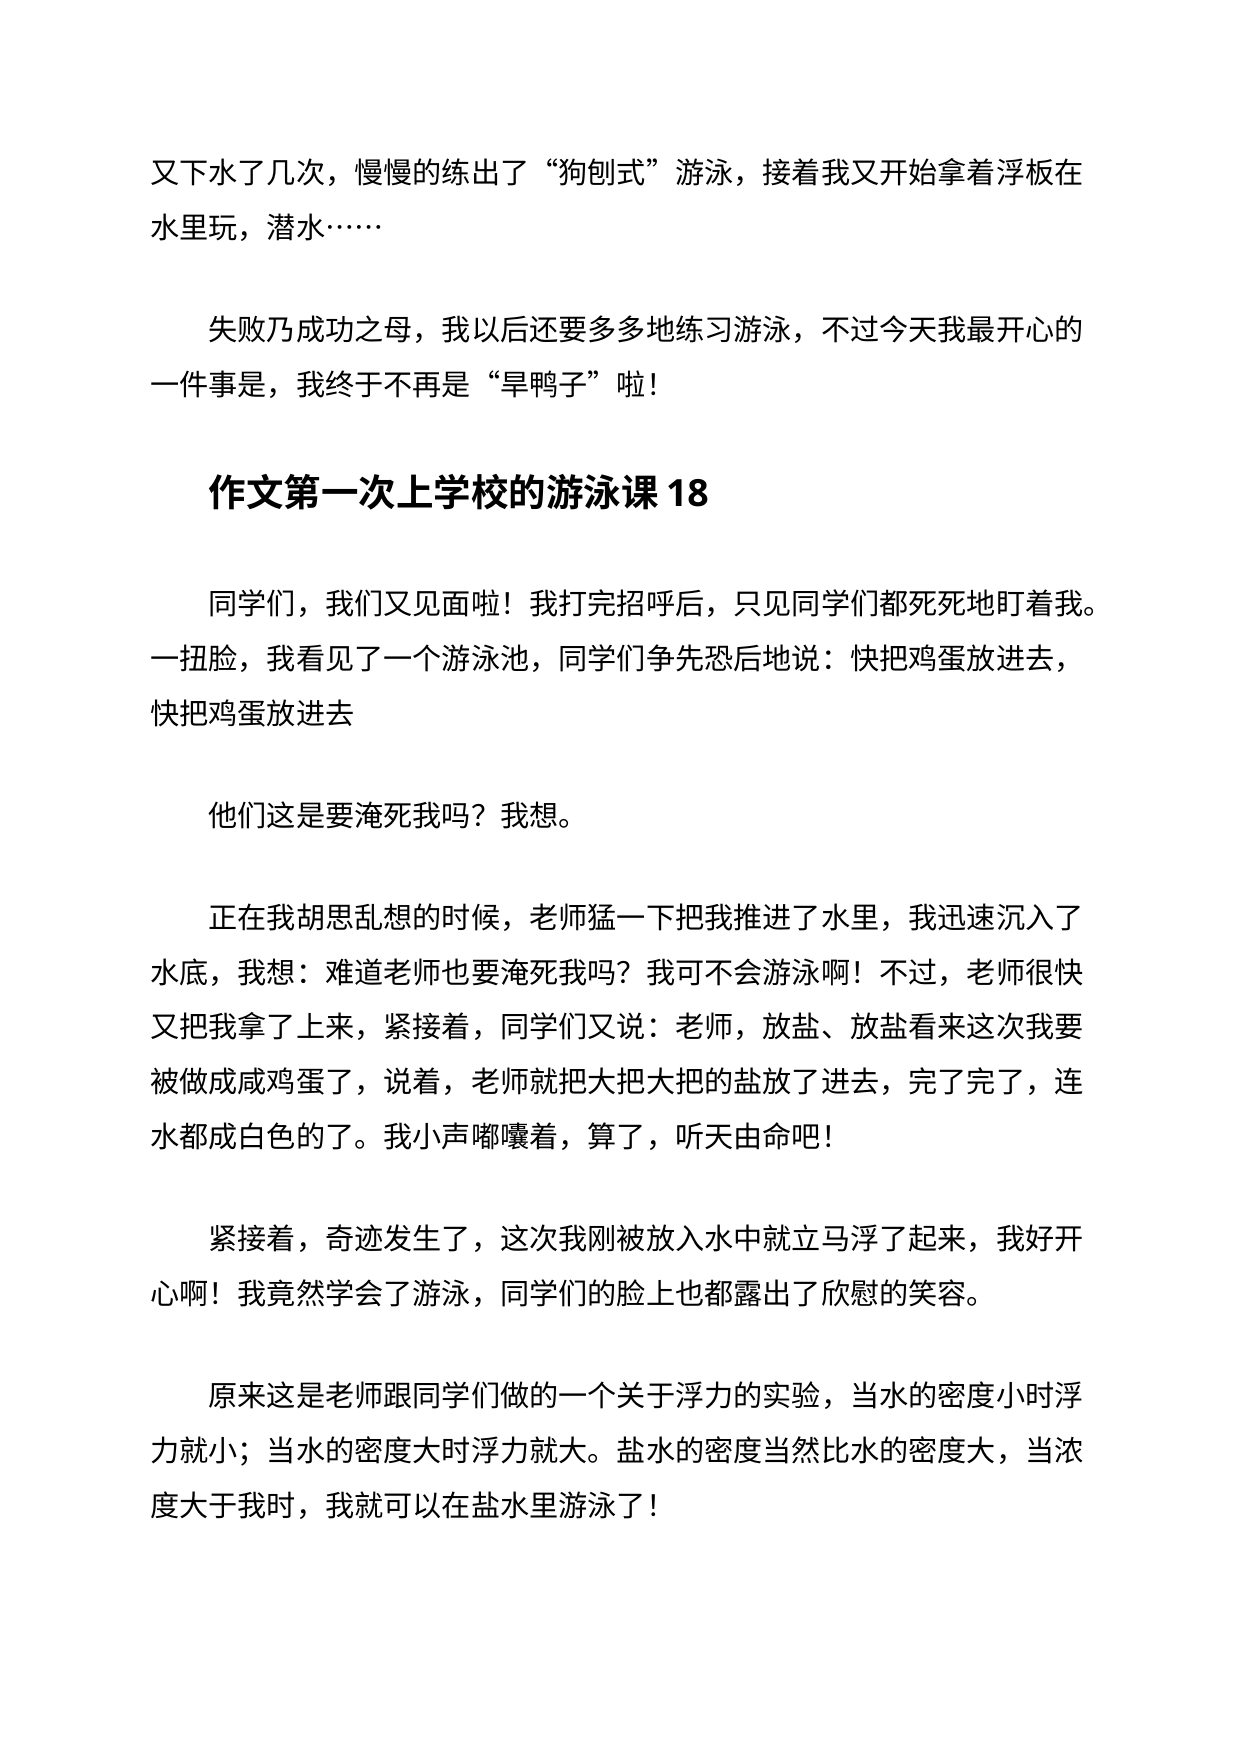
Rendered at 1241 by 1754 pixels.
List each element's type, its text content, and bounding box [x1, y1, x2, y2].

text 正在我胡思乱想的时候，老师猛一下把我推进了水里，我迅速沉入了水底，我想：难道老师也要淹死我吗？我可不会游泳啊！不过，老师很快又把我拿了上来，紧接着，同学们又说：老师，放盐、放盐看来这次我要被做成咸鸡蛋了，说着，老师就把大把大把的盐放了进去，完了完了，连水都成白色的了。我小声嘟囔着，算了，听天由命吧！ [150, 894, 1090, 1156]
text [150, 150, 1090, 247]
text 作文第一次上学校的游泳课18 [150, 463, 1090, 518]
text 他们这是要淹死我吗？我想。 [150, 792, 1090, 835]
text 失败乃成功之母，我以后还要多多地练习游泳，不过今天我最开心的一件事是，我终于不再是“旱鸭子”啦！ [150, 307, 1090, 404]
text 紧接着，奇迹发生了，这次我刚被放入水中就立马浮了起来，我好开心啊！我竟然学会了游泳，同学们的脸上也都露出了欣慰的笑容。 [150, 1216, 1090, 1313]
text 原来这是老师跟同学们做的一个关于浮力的实验，当水的密度小时浮力就小；当水的密度大时浮力就大。盐水的密度当然比水的密度大，当浓度大于我时，我就可以在盐水里游泳了！ [150, 1372, 1090, 1524]
text 同学们，我们又见面啦！我打完招呼后，只见同学们都死死地盯着我。一扭脸，我看见了一个游泳池，同学们争先恐后地说：快把鸡蛋放进去，快把鸡蛋放进去 [150, 581, 1090, 733]
